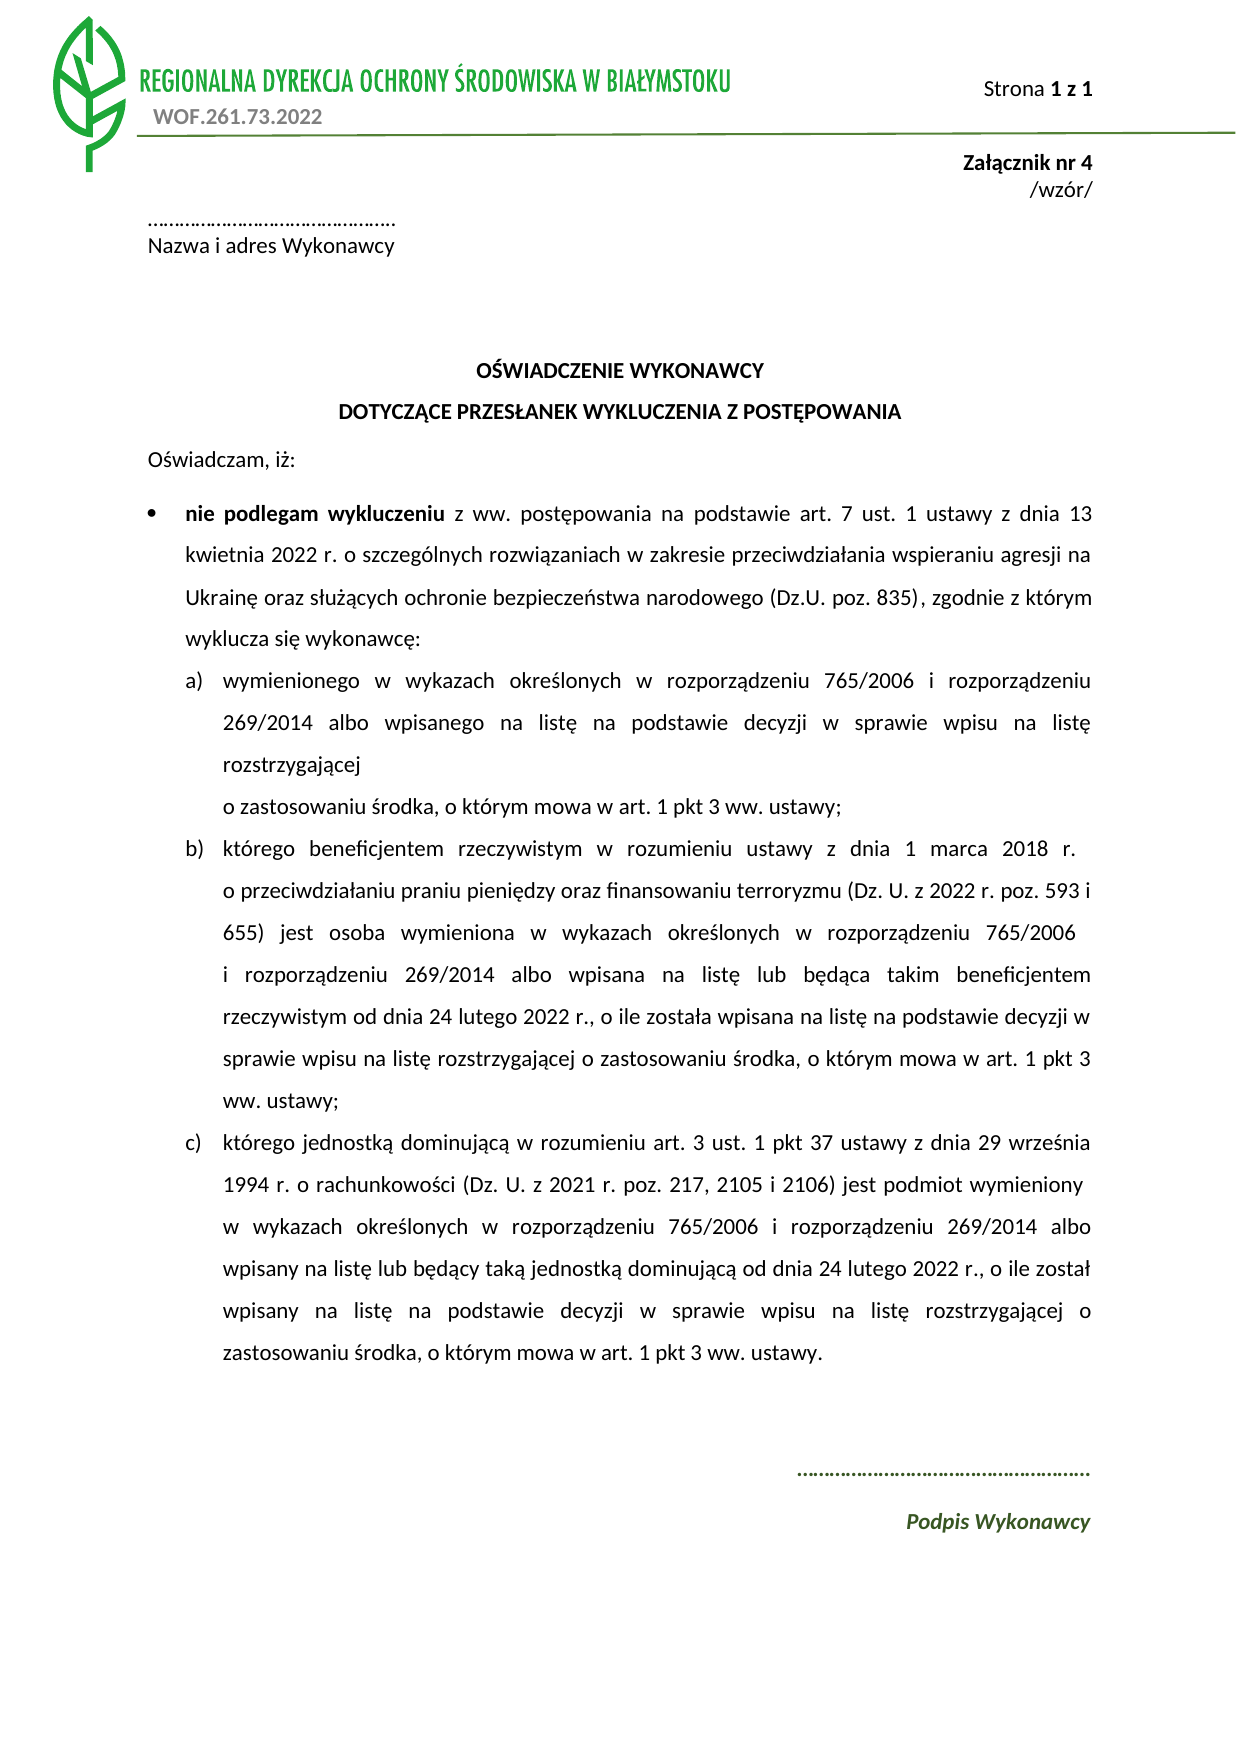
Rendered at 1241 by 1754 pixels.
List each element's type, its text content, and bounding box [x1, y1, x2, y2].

list wymienionego w wykazach określonych w rozporządzeniu 765/2006 i rozporządzeniu 269/2014 albo wpisanego na listę na podstawie decyzji w sprawie wpisu na listę rozstrzygającej o zastosowaniu środka, o którym mowa w art. 1 pkt 3 ww. ustawy; [185, 667, 1093, 821]
text Nazwa i adres Wykonawcy [148, 232, 1093, 260]
list którego beneficjentem rzeczywistym w rozumieniu ustawy z dnia 1 marca 2018 r. o przeciwdziałaniu praniu pieniędzy oraz finansowaniu terroryzmu (Dz. U. z 2022 r. poz. 593 i 655) jest osoba wymieniona w wykazach określonych w rozporządzeniu 765/2006 i rozporządzeniu 269/2014 albo wpisana na listę lub będąca takim beneficjentem rzeczywistym od dnia 24 lutego 2022 r., o ile została wpisana na listę na podstawie decyzji w sprawie wpisu na listę rozstrzygającej o zastosowaniu środka, o którym mowa w art. 1 pkt 3 ww. ustawy; [185, 834, 1093, 1114]
text Podpis Wykonawcy [148, 1507, 1093, 1535]
list którego jednostką dominującą w rozumieniu art. 3 ust. 1 pkt 37 ustawy z dnia 29 września 1994 r. o rachunkowości (Dz. U. z 2021 r. poz. 217, 2105 i 2106) jest podmiot wymieniony w wykazach określonych w rozporządzeniu 765/2006 i rozporządzeniu 269/2014 albo wpisany na listę lub będący taką jednostką dominującą od dnia 24 lutego 2022 r., o ile został wpisany na listę na podstawie decyzji w sprawie wpisu na listę rozstrzygającej o zastosowaniu środka, o którym mowa w art. 1 pkt 3 ww. ustawy. [185, 1128, 1093, 1366]
text ……………………………………………… [148, 1454, 1093, 1482]
text Oświadczenie wykonawcy [148, 356, 1093, 384]
list nie podlegam wykluczeniu z ww. postępowania na podstawie art. 7 ust. 1 ustawy z dnia 13 kwietnia 2022 r. o szczególnych rozwiązaniach w zakresie przeciwdziałania wspieraniu agresji na Ukrainę oraz służących ochronie bezpieczeństwa narodowego (Dz.U. poz. 835), zgodnie z którym wyklucza się wykonawcę: [148, 499, 1093, 653]
text DOTYCZĄCE PRZESŁANEK WYKLUCZENIA Z POSTĘPOWANIA [148, 397, 1093, 425]
text Załącznik nr 4 [148, 148, 1093, 176]
text /wzór/ [148, 176, 1093, 204]
text Oświadczam, iż: [148, 446, 1093, 474]
text ……………………………………….. [148, 204, 1093, 232]
